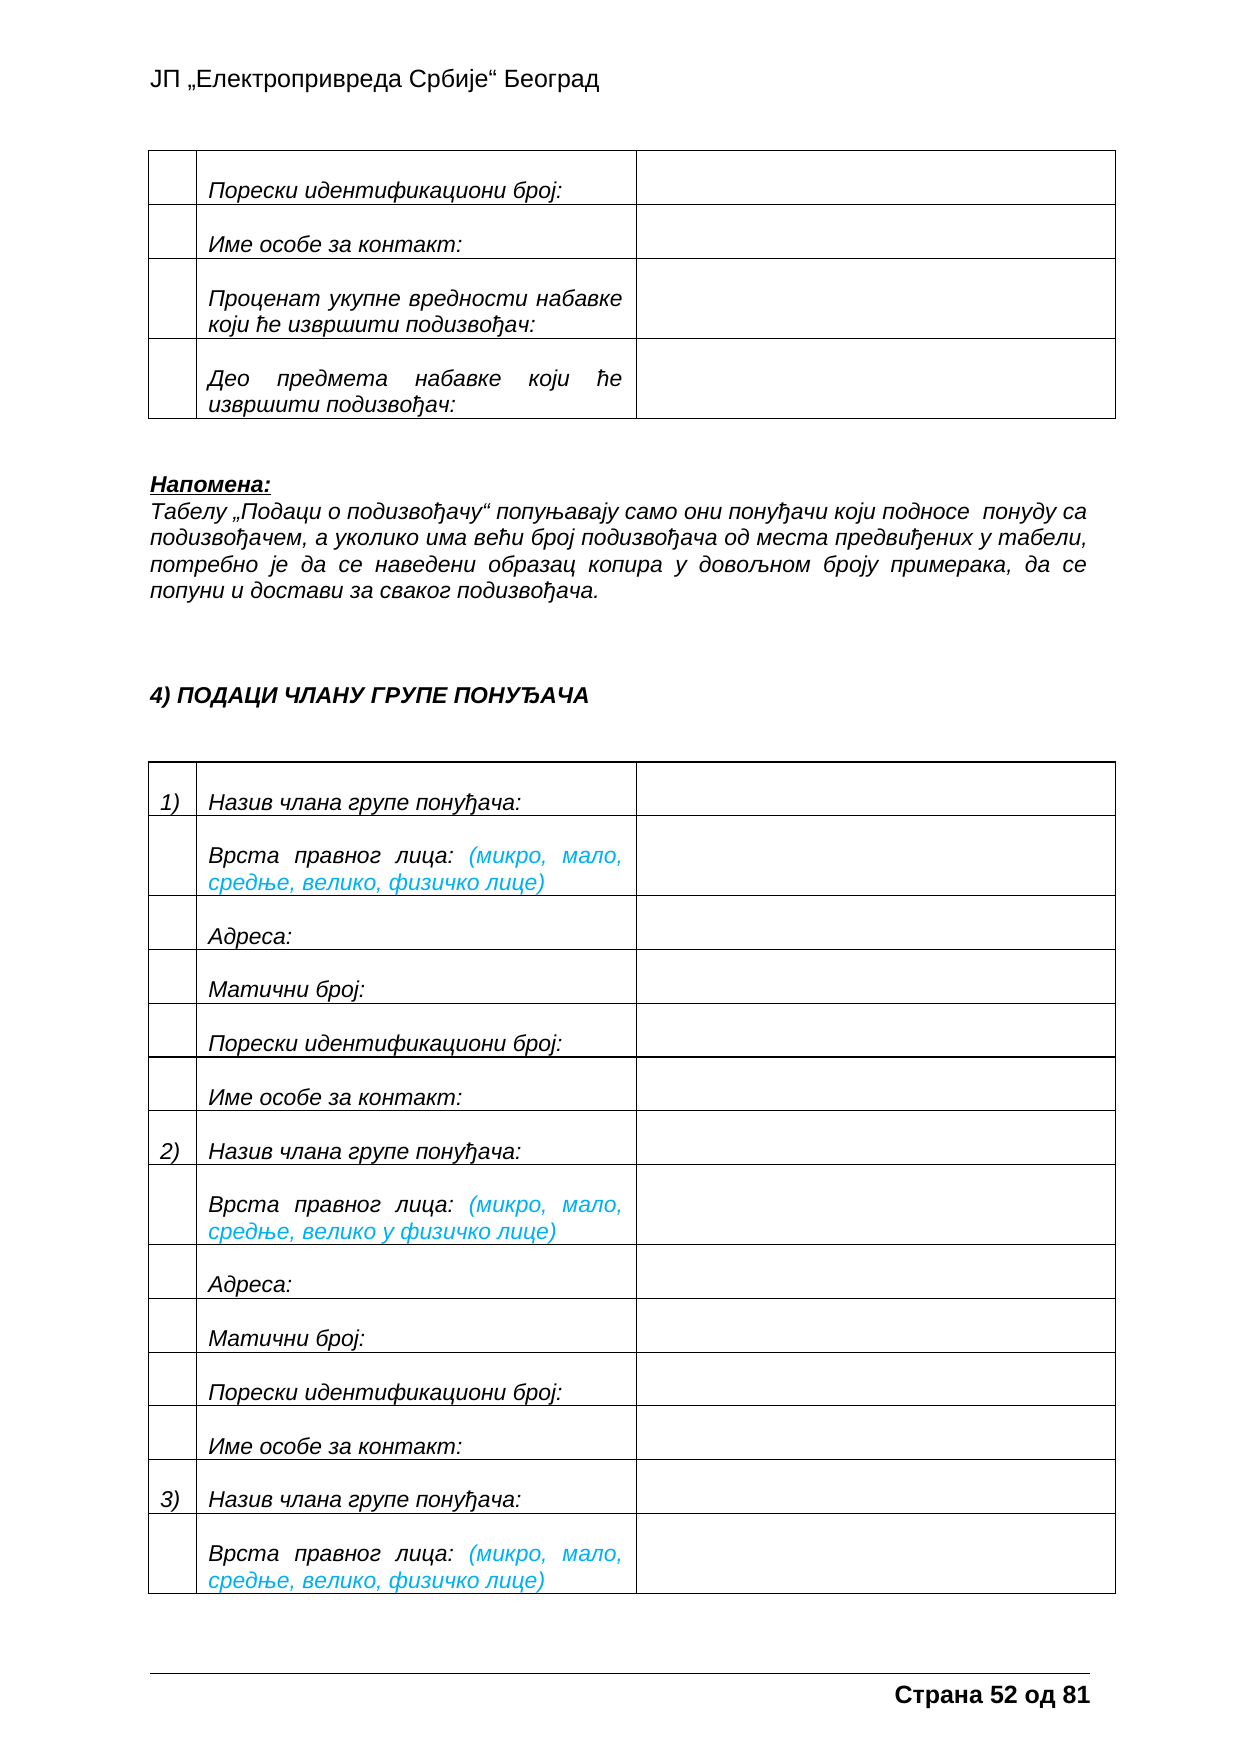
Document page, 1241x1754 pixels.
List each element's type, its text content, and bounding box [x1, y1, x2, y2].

table_cell [637, 1004, 1115, 1056]
table_cell Адреса: [197, 1245, 636, 1298]
table_cell [149, 1353, 196, 1405]
table_cell Порески идентификациони број: [197, 151, 636, 204]
table_cell [637, 1058, 1115, 1110]
table_cell [149, 259, 196, 338]
table_cell Име особе за контакт: [197, 1058, 636, 1110]
table_cell [149, 1004, 196, 1056]
table_cell [149, 1406, 196, 1459]
table_cell [637, 151, 1115, 204]
table_cell [149, 1514, 196, 1593]
table_cell [637, 1460, 1115, 1513]
table_cell Врста правног лица: (микро, мало, средње, велико, физичко лице) [197, 816, 636, 895]
table_cell [637, 1406, 1115, 1459]
table_cell Врста правног лица: (микро, мало, средње, велико у физичко лице) [197, 1165, 636, 1244]
table_cell [637, 1353, 1115, 1405]
table_cell Назив члана групе понуђача: [197, 1460, 636, 1513]
table_cell 2) [149, 1111, 196, 1164]
table_cell [637, 1165, 1115, 1244]
table_cell [149, 1245, 196, 1298]
table_cell [637, 259, 1115, 338]
table_cell [637, 896, 1115, 949]
table_cell Порески идентификациони број: [197, 1353, 636, 1405]
table_cell [149, 151, 196, 204]
table_cell [149, 896, 196, 949]
table_header 1) [149, 763, 196, 815]
table_cell [637, 1111, 1115, 1164]
table_cell [149, 205, 196, 257]
text Напомена: [150, 471, 1090, 498]
table_cell Име особе за контакт: [197, 1406, 636, 1459]
table_cell [637, 1245, 1115, 1298]
table_cell [149, 1299, 196, 1352]
text 4) ПОДАЦИ ЧЛАНУ ГРУПЕ ПОНУЂАЧА [150, 682, 1090, 709]
table_cell [637, 205, 1115, 257]
table_cell [149, 1058, 196, 1110]
table_cell Адреса: [197, 896, 636, 949]
table_cell Назив члана групе понуђача: [197, 1111, 636, 1164]
table_header Назив члана групе понуђача: [197, 763, 636, 815]
table_header [637, 763, 1115, 815]
table_cell Матични број: [197, 1299, 636, 1352]
table_cell Проценат укупне вредности набавке који ће извршити подизвођач: [197, 259, 636, 338]
table_cell [637, 339, 1115, 418]
table_cell 3) [149, 1460, 196, 1513]
table_cell [149, 816, 196, 895]
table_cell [197, 339, 636, 418]
table_cell [149, 339, 196, 418]
table_cell Име особе за контакт: [197, 205, 636, 257]
table_cell [149, 1165, 196, 1244]
table_cell [637, 950, 1115, 1003]
table_cell Порески идентификациони број: [197, 1004, 636, 1056]
table_cell Матични број: [197, 950, 636, 1003]
table_cell [637, 816, 1115, 895]
table_cell Врста правног лица: (микро, мало, средње, велико, физичко лице) [197, 1514, 636, 1593]
text Табелу „Подаци о подизвођачу“ попуњавају само они понуђачи који подносе понуду са подизвођачем, а уколико има већи број подизвођача од места предвиђених у табели, потребно је да се наведени образац копира у довољном броју примерака, да се попуни и достави за сваког подизвођача. [150, 498, 1090, 603]
table_cell [149, 950, 196, 1003]
table_cell [637, 1299, 1115, 1352]
table_cell [637, 1514, 1115, 1593]
